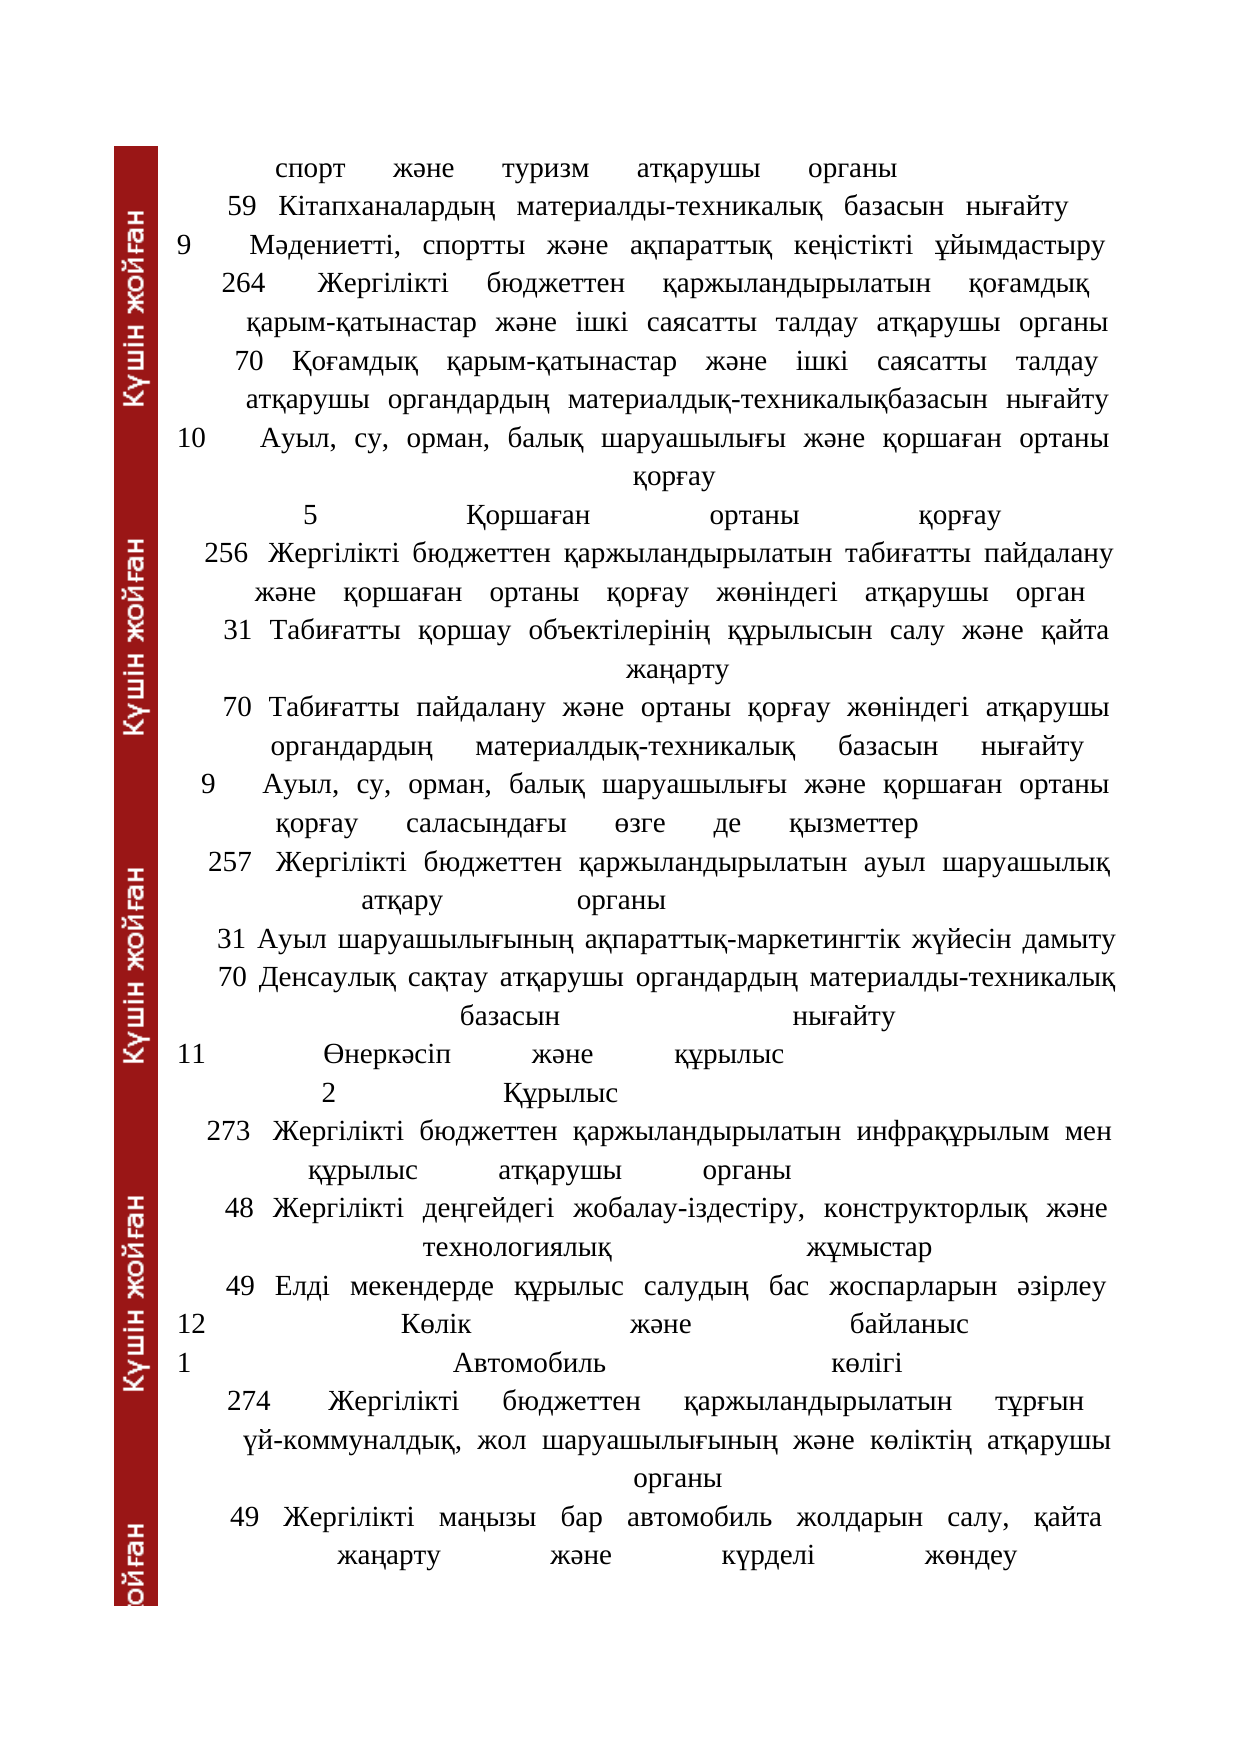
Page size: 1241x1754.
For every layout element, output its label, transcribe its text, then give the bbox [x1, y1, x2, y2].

picture [114, 1571, 158, 1606]
picture [114, 146, 158, 150]
